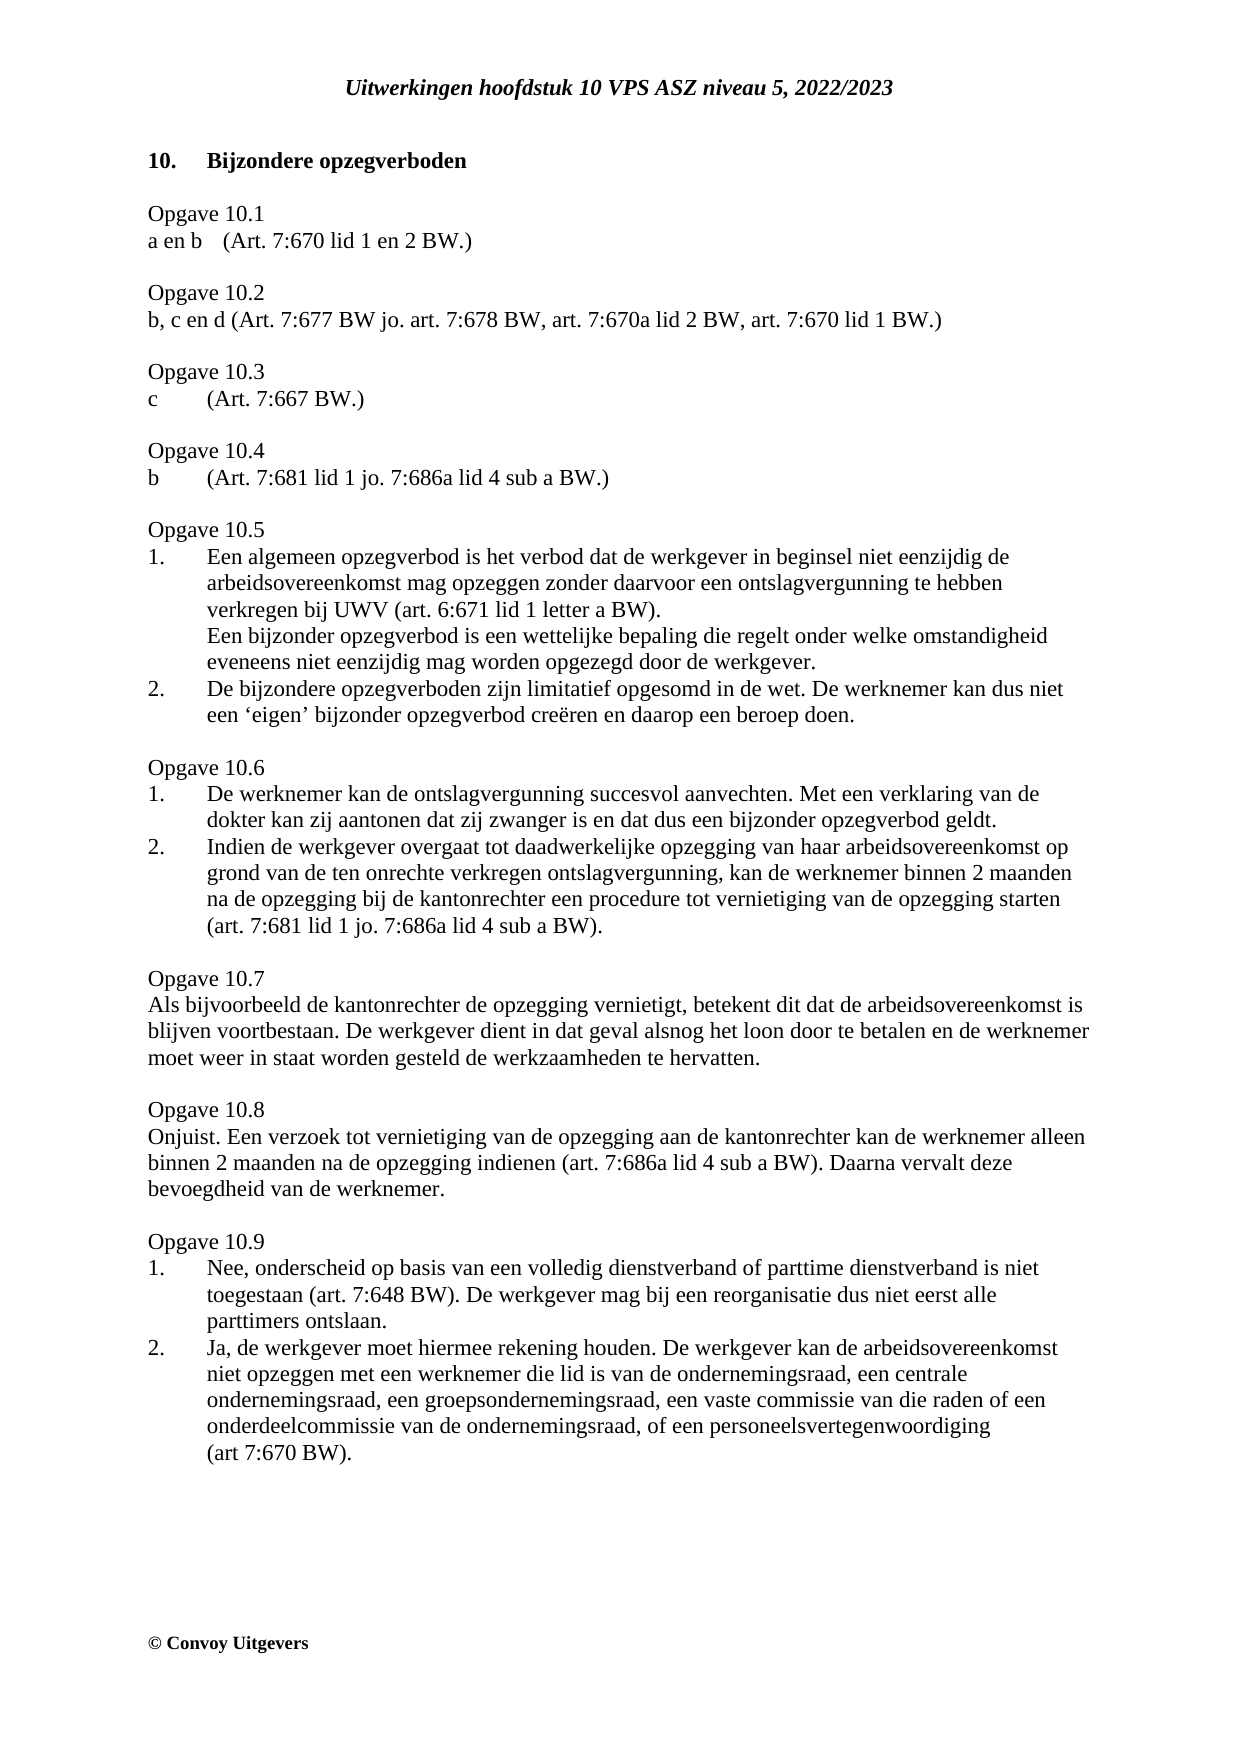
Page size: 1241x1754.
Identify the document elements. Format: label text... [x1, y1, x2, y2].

text Onjuist. Een verzoek tot vernietiging van de opzegging aan de kantonrechter kan de werknemer alleen binnen 2 maanden na de opzegging indienen (art. 7:686a lid 4 sub a BW). Daarna vervalt deze bevoegdheid van de werknemer. [148, 1123, 1093, 1202]
text Opgave 10.4 [148, 437, 1093, 464]
list Nee, onderscheid op basis van een volledig dienstverband of parttime dienstverband is niet toegestaan (art. 7:648 BW). De werkgever mag bij een reorganisatie dus niet eerst alle parttimers ontslaan. [148, 1254, 1093, 1333]
list Een algemeen opzegverbod is het verbod dat de werkgever in beginsel niet eenzijdig de arbeidsovereenkomst mag opzeggen zonder daarvoor een ontslagvergunning te hebben verkregen bij UWV (art. 6:671 lid 1 letter a BW). Een bijzonder opzegverbod is een wettelijke bepaling die regelt onder welke omstandigheid eveneens niet eenzijdig mag worden opgezegd door de werkgever. [148, 543, 1093, 675]
text Opgave 10.1 [148, 200, 1093, 227]
list Indien de werkgever overgaat tot daadwerkelijke opzegging van haar arbeidsovereenkomst op grond van de ten onrechte verkregen ontslagvergunning, kan de werknemer binnen 2 maanden na de opzegging bij de kantonrechter een procedure tot vernietiging van de opzegging starten (art. 7:681 lid 1 jo. 7:686a lid 4 sub a BW). [148, 833, 1093, 938]
text Opgave 10.6 [148, 754, 1093, 780]
text Opgave 10.8 [148, 1096, 1093, 1123]
text Als bijvoorbeeld de kantonrechter de opzegging vernietigt, betekent dit dat de arbeidsovereenkomst is blijven voortbestaan. De werkgever dient in dat geval alsnog het loon door te betalen en de werknemer moet weer in staat worden gesteld de werkzaamheden te hervatten. [148, 991, 1093, 1070]
text 10. Bijzondere opzegverboden [148, 148, 1093, 174]
text b, c en d (Art. 7:677 BW jo. art. 7:678 BW, art. 7:670a lid 2 BW, art. 7:670 lid 1 BW.) [148, 306, 1093, 332]
text b (Art. 7:681 lid 1 jo. 7:686a lid 4 sub a BW.) [148, 464, 1093, 490]
text Opgave 10.3 [148, 358, 1093, 385]
text Opgave 10.2 [148, 279, 1093, 306]
text Opgave 10.7 [148, 964, 1093, 991]
text a en b (Art. 7:670 lid 1 en 2 BW.) [148, 227, 1093, 253]
text c (Art. 7:667 BW.) [148, 385, 1093, 411]
list Ja, de werkgever moet hiermee rekening houden. De werkgever kan de arbeidsovereenkomst niet opzeggen met een werknemer die lid is van de ondernemingsraad, een centrale ondernemingsraad, een groepsondernemingsraad, een vaste commissie van die raden of een onderdeelcommissie van de ondernemingsraad, of een personeelsvertegenwoordiging (art 7:670 BW). [148, 1333, 1093, 1465]
list De werknemer kan de ontslagvergunning succesvol aanvechten. Met een verklaring van de dokter kan zij aantonen dat zij zwanger is en dat dus een bijzonder opzegverbod geldt. [148, 780, 1093, 833]
list De bijzondere opzegverboden zijn limitatief opgesomd in de wet. De werknemer kan dus niet een ‘eigen’ bijzonder opzegverbod creëren en daarop een beroep doen. [148, 675, 1093, 727]
text Opgave 10.9 [148, 1228, 1093, 1254]
text Opgave 10.5 [148, 517, 1093, 543]
